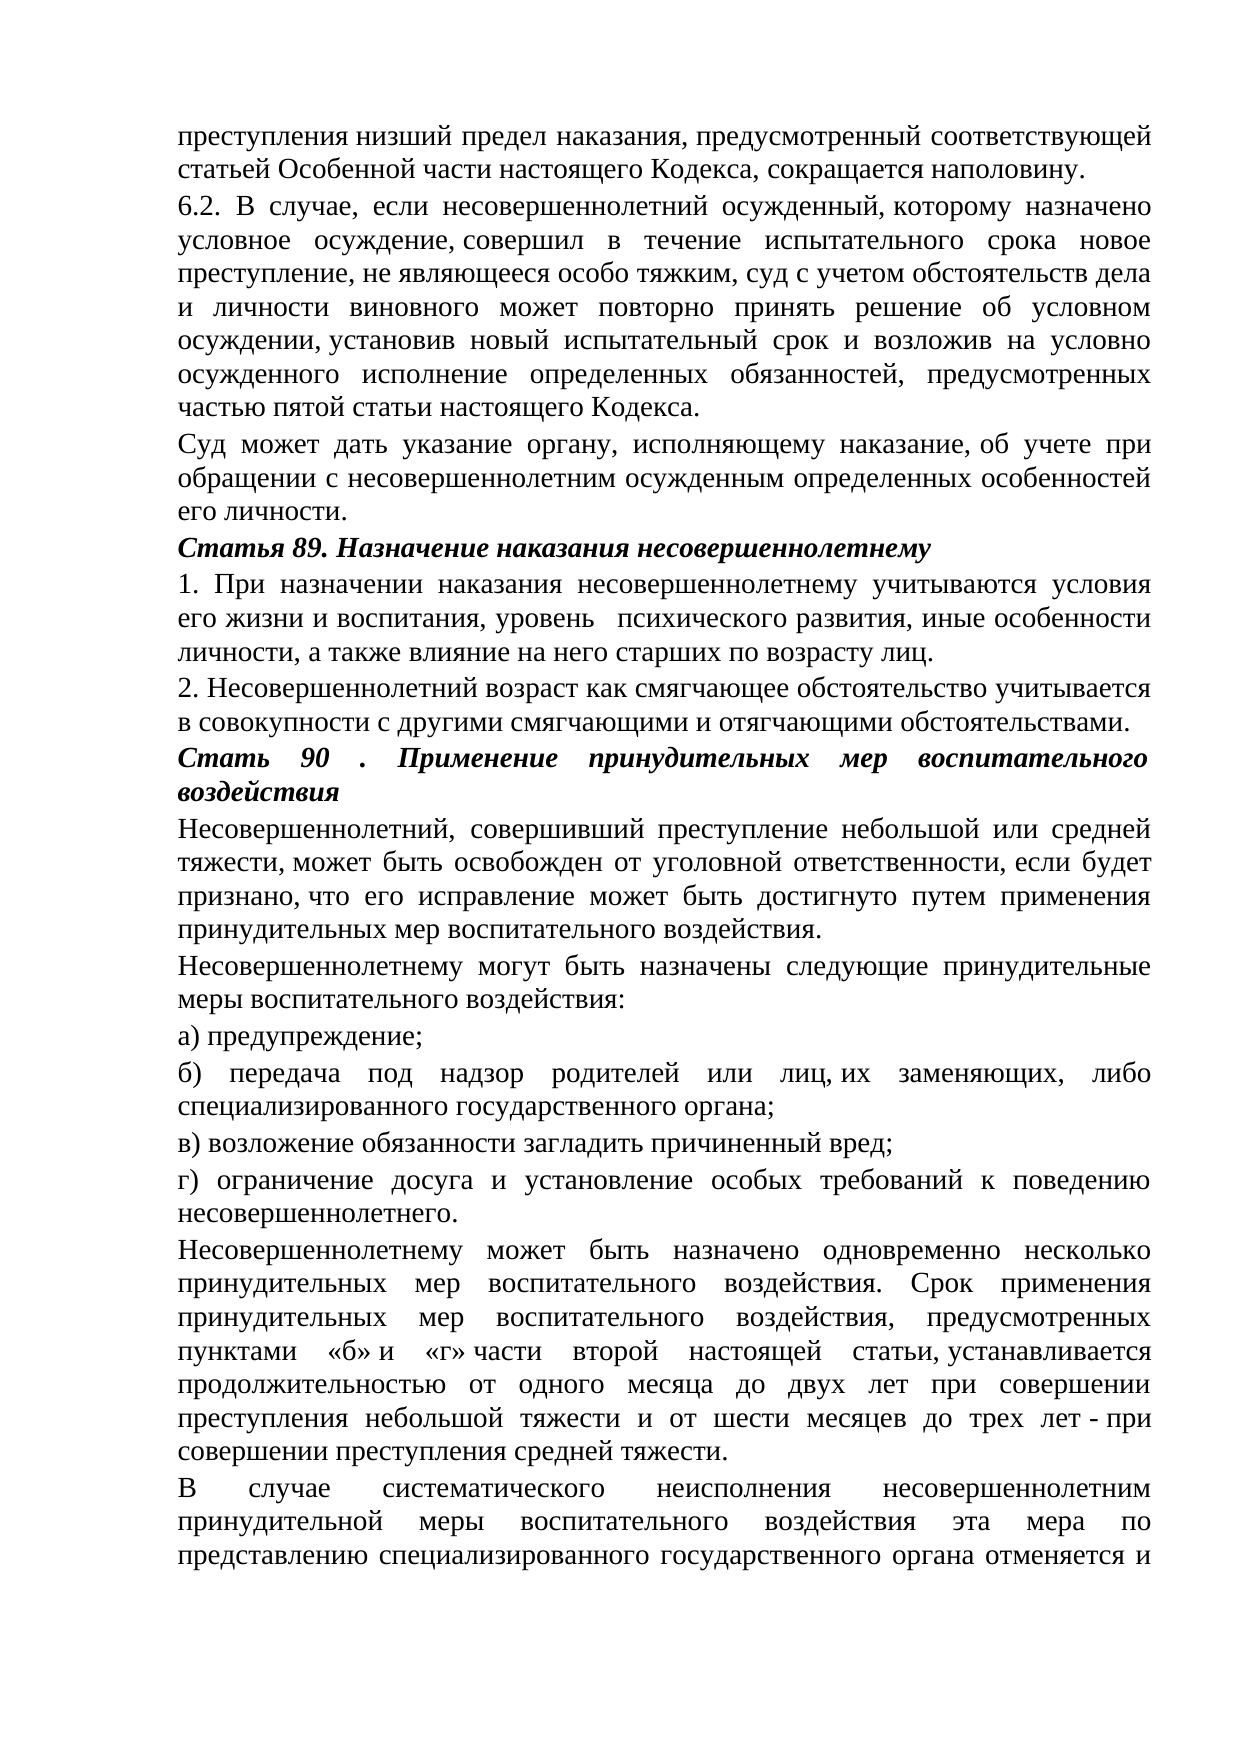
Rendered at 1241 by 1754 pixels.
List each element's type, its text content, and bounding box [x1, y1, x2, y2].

text 2. Несовершеннолетний возраст как смягчающее обстоятельство учитывается в совокупности с другими смягчающими и отягчающими обстоятельствами. [177, 670, 1152, 737]
text г) ограничение досуга и установление особых требований к поведению несовершеннолетнего. [177, 1162, 1152, 1229]
text Статья 89. Назначение наказания несовершеннолетнему [177, 530, 1152, 563]
text Несовершеннолетний, совершивший преступление небольшой или средней тяжести, может быть освобожден от уголовной ответственности, если будет признано, что его исправление может быть достигнуто путем применения принудительных мер воспитательного воздействия. [177, 811, 1152, 945]
text Несовершеннолетнему могут быть назначены следующие принудительные меры воспитательного воздействия: [177, 948, 1152, 1015]
text б) передача под надзор родителей или лиц, их заменяющих, либо специализированного государственного органа; [177, 1055, 1152, 1122]
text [177, 118, 1152, 185]
text Несовершеннолетнему может быть назначено одновременно несколько принудительных мер воспитательного воздействия. Срок применения принудительных мер воспитательного воздействия, предусмотренных пунктами «б» и «г» части второй настоящей статьи, устанавливается продолжительностью от одного месяца до двух лет при совершении преступления небольшой тяжести и от шести месяцев до трех лет - при совершении преступления средней тяжести. [177, 1232, 1152, 1467]
text 6.2. В случае, если несовершеннолетний осужденный, которому назначено условное осуждение, совершил в течение испытательного срока новое преступление, не являющееся особо тяжким, суд с учетом обстоятельств дела и личности виновного может повторно принять решение об условном осуждении, установив новый испытательный срок и возложив на условно осужденного исполнение определенных обязанностей, предусмотренных частью пятой статьи настоящего Кодекса. [177, 188, 1152, 423]
text Стать 90 . Применение принудительных мер воспитательного воздействия [177, 741, 1152, 808]
text Суд может дать указание органу, исполняющему наказание, об учете при обращении с несовершеннолетним осужденным определенных особенностей его личности. [177, 426, 1152, 527]
text в) возложение обязанности загладить причиненный вред; [177, 1125, 1152, 1159]
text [177, 1470, 1152, 1571]
text 1. При назначении наказания несовершеннолетнему учитываются условия его жизни и воспитания, уровень психического развития, иные особенности личности, а также влияние на него старших по возрасту лиц. [177, 567, 1152, 667]
text а) предупреждение; [177, 1018, 1152, 1052]
